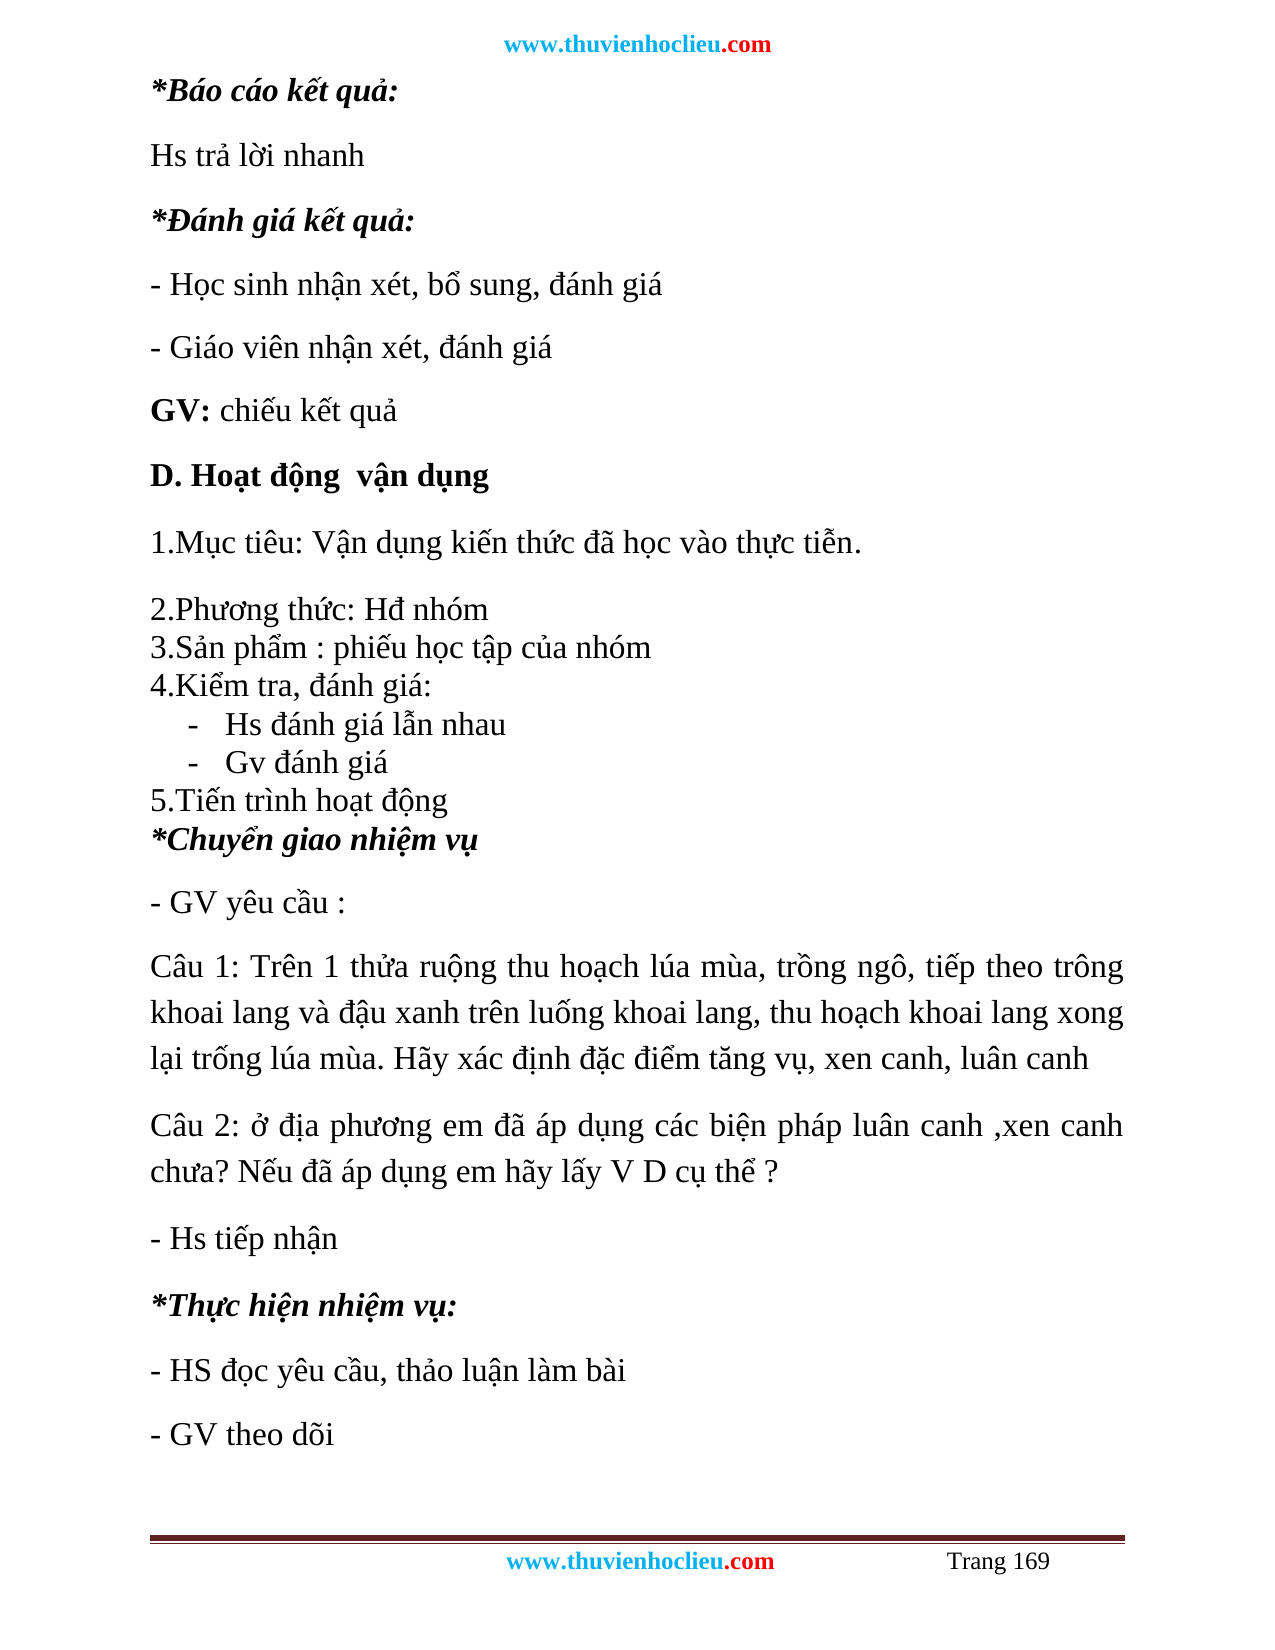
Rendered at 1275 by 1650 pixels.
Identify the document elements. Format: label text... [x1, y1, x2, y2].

text Hs trả lời nhanh [150, 135, 1125, 173]
text GV: chiếu kết quả [150, 391, 1125, 429]
text *Báo cáo kết quả: [150, 70, 1125, 108]
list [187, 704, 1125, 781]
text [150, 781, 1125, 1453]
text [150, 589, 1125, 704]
text - Giáo viên nhận xét, đánh giá [150, 328, 1125, 366]
text 1.Mục tiêu: Vận dụng kiến thức đã học vào thực tiễn. [150, 522, 1125, 561]
text D. Hoạt động vận dụng [150, 455, 1125, 494]
text - Học sinh nhận xét, bổ sung, đánh giá [150, 265, 1125, 303]
text *Đánh giá kết quả: [150, 200, 1125, 238]
